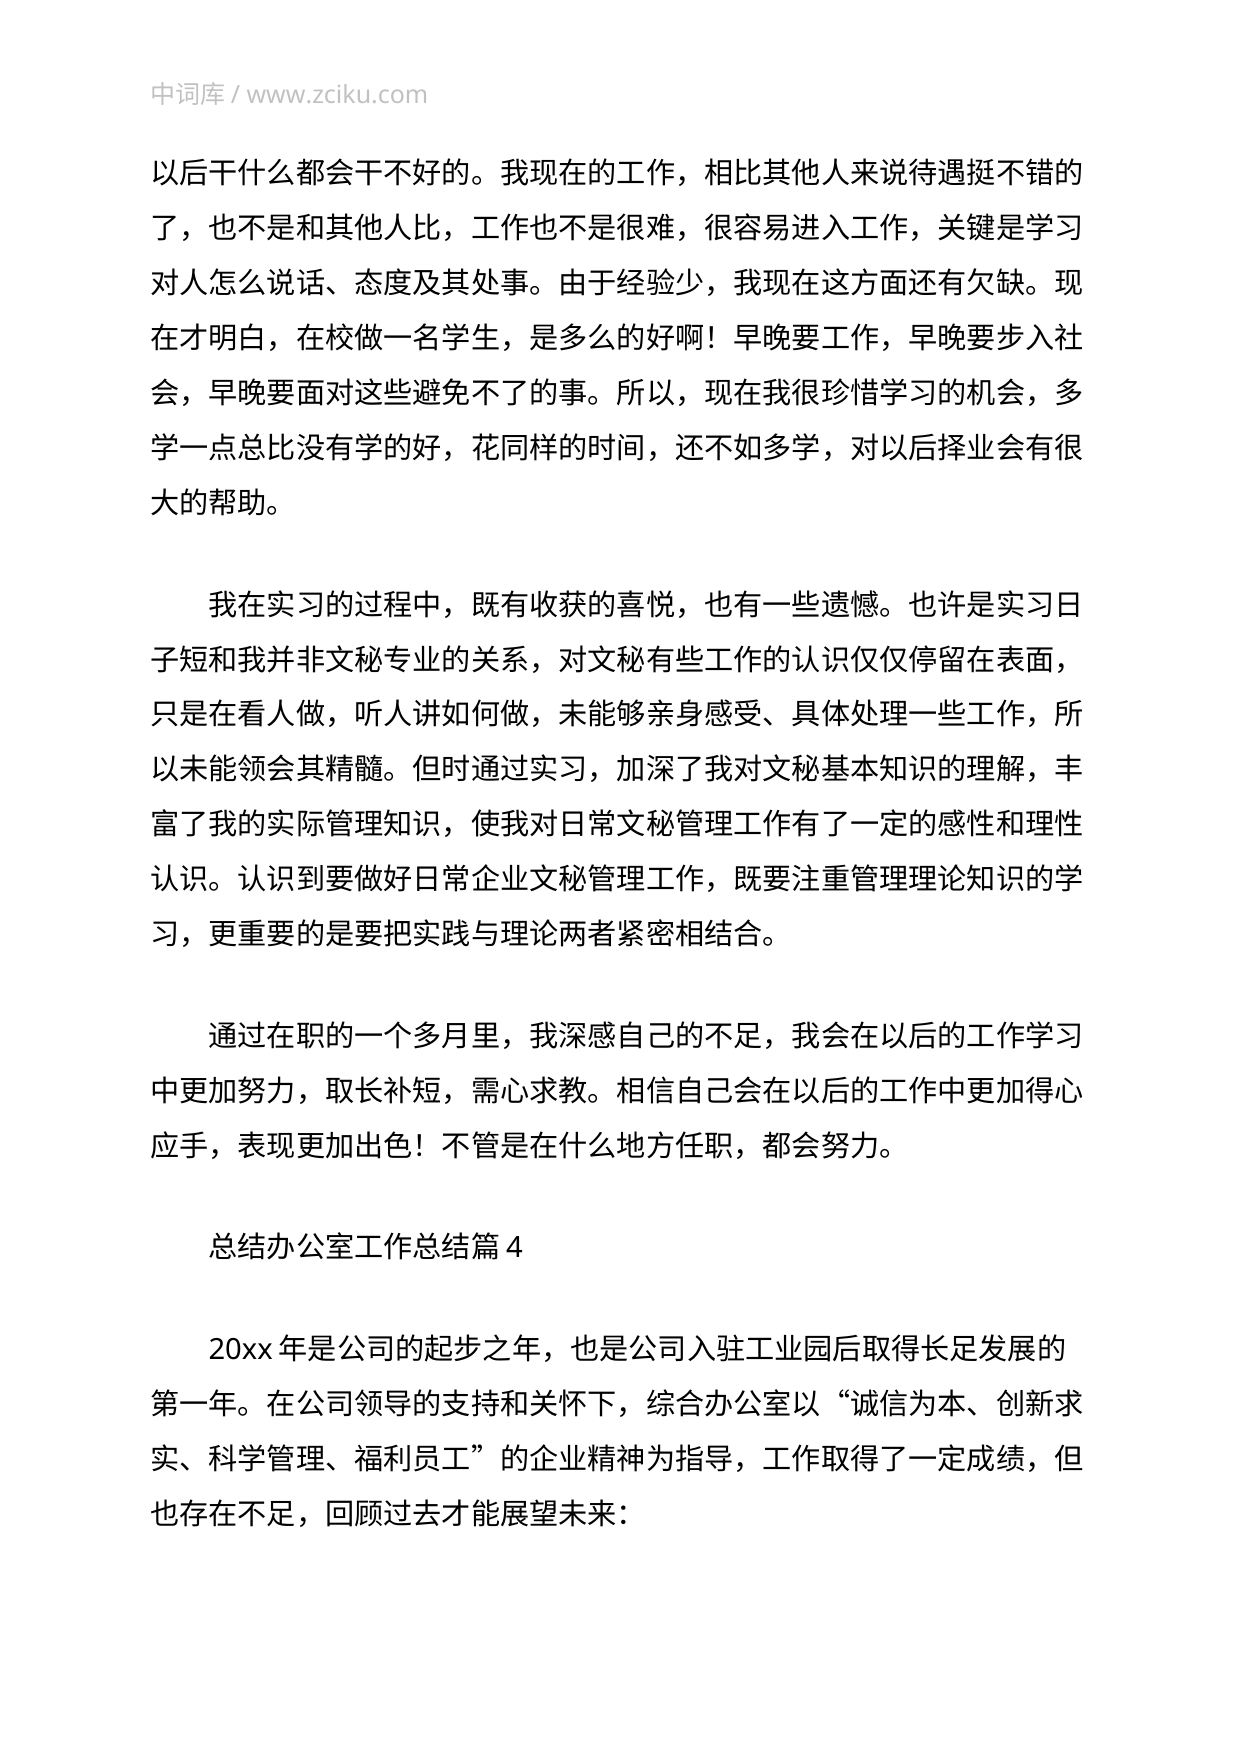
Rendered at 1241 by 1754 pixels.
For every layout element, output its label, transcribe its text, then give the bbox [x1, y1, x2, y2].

text 通过在职的一个多月里，我深感自己的不足，我会在以后的工作学习中更加努力，取长补短，需心求教。相信自己会在以后的工作中更加得心应手，表现更加出色！不管是在什么地方任职，都会努力。 [150, 1012, 1090, 1164]
text 我在实习的过程中，既有收获的喜悦，也有一些遗憾。也许是实习日子短和我并非文秘专业的关系，对文秘有些工作的认识仅仅停留在表面，只是在看人做，听人讲如何做，未能够亲身感受、具体处理一些工作，所以未能领会其精髓。但时通过实习，加深了我对文秘基本知识的理解，丰富了我的实际管理知识，使我对日常文秘管理工作有了一定的感性和理性认识。认识到要做好日常企业文秘管理工作，既要注重管理理论知识的学习，更重要的是要把实践与理论两者紧密相结合。 [150, 581, 1090, 953]
text 20xx年是公司的起步之年，也是公司入驻工业园后取得长足发展的第一年。在公司领导的支持和关怀下，综合办公室以“诚信为本、创新求实、科学管理、福利员工”的企业精神为指导，工作取得了一定成绩，但也存在不足，回顾过去才能展望未来： [150, 1326, 1090, 1533]
text 总结办公室工作总结篇4 [150, 1224, 1090, 1266]
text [150, 150, 1090, 522]
